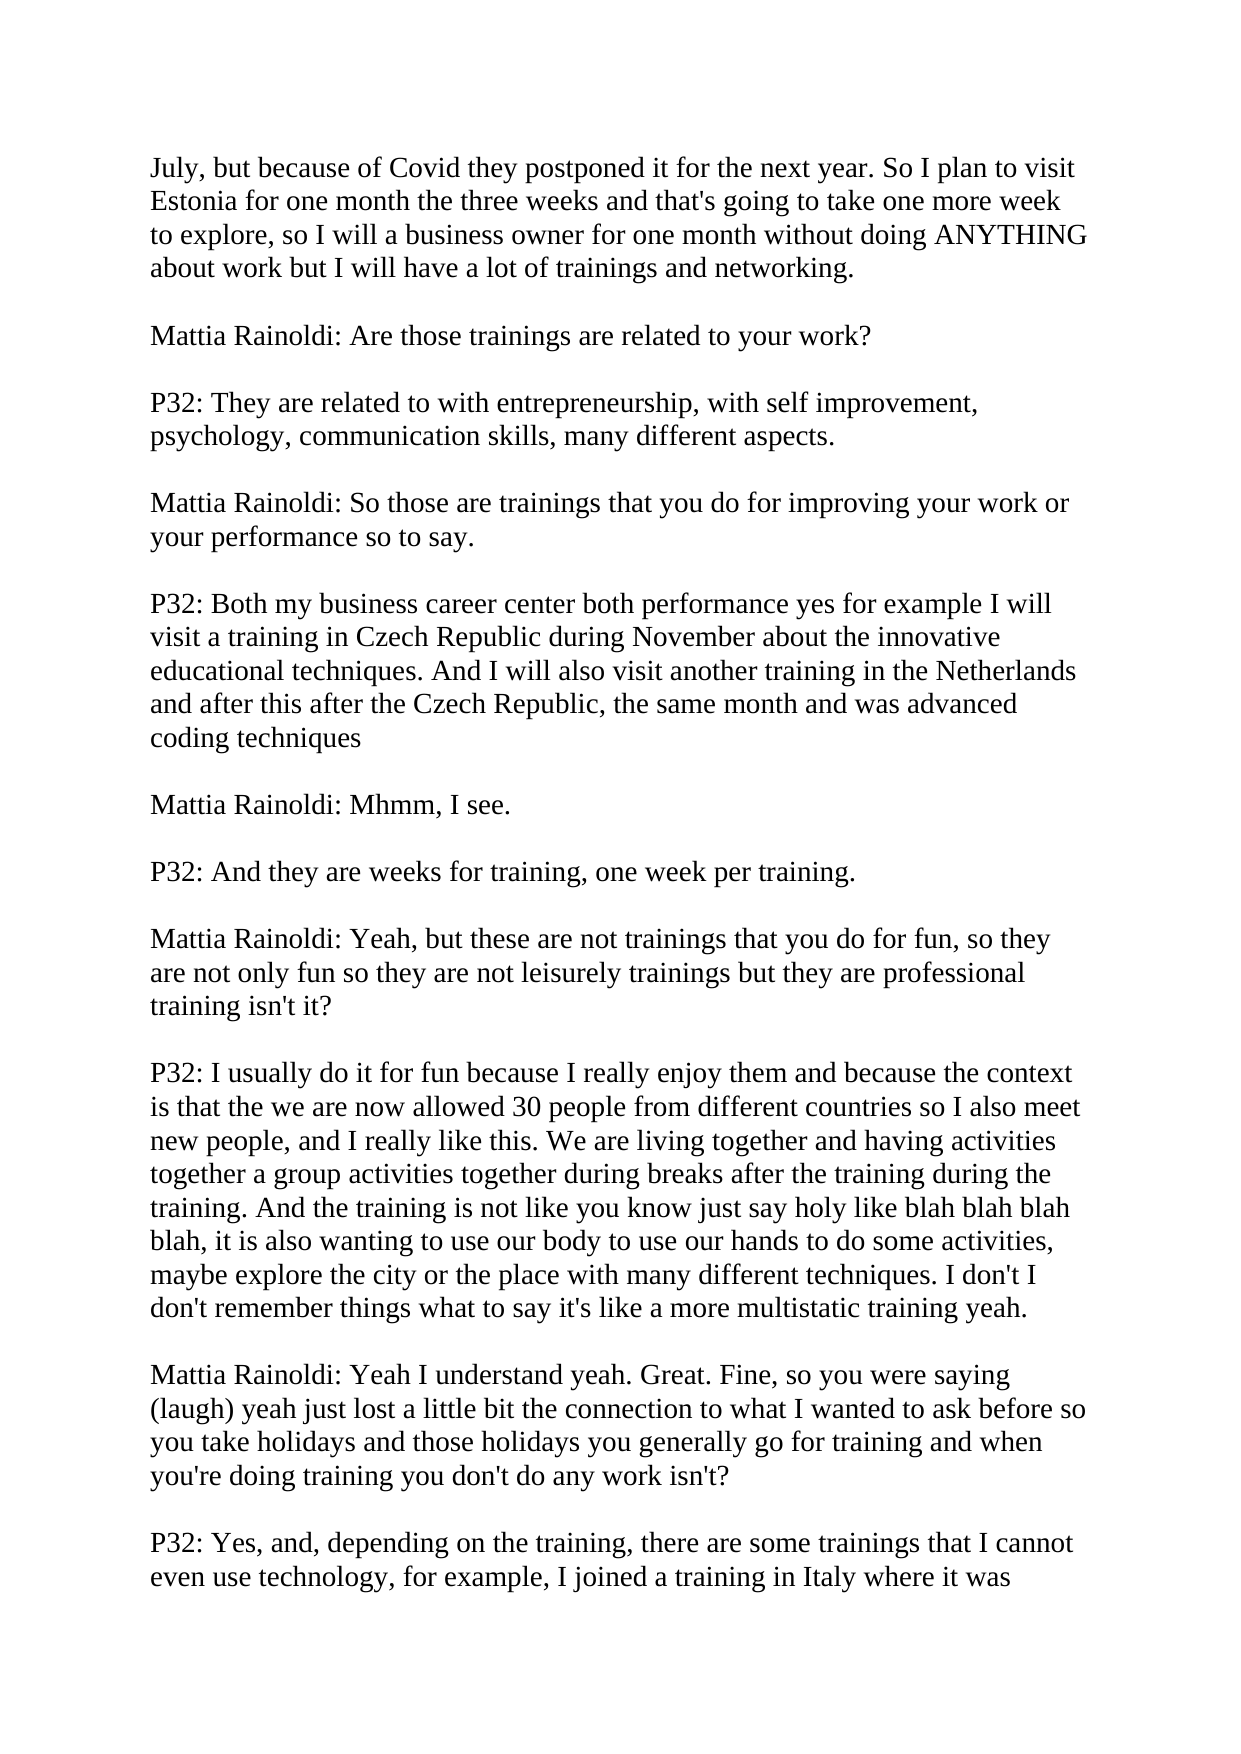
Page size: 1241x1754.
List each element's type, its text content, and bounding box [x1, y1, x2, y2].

text Mattia Rainoldi: So those are trainings that you do for improving your work or your performance so to say. [150, 485, 1090, 552]
text P32: I usually do it for fun because I really enjoy them and because the context is that the we are now allowed 30 people from different countries so I also meet new people, and I really like this. We are living together and having activities together a group activities together during breaks after the training during the training. And the training is not like you know just say holy like blah blah blah blah, it is also wanting to use our body to use our hands to do some activities, maybe explore the city or the place with many different techniques. I don't I don't remember things what to say it's like a more multistatic training yeah. [150, 1056, 1090, 1324]
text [150, 1525, 1090, 1592]
text Mattia Rainoldi: Are those trainings are related to your work? [150, 318, 1090, 351]
text P32: And they are weeks for training, one week per training. [150, 854, 1090, 888]
text Mattia Rainoldi: Yeah, but these are not trainings that you do for fun, so they are not only fun so they are not leisurely trainings but they are professional training isn't it? [150, 921, 1090, 1022]
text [150, 150, 1090, 284]
text P32: They are related to with entrepreneurship, with self improvement, psychology, communication skills, many different aspects. [150, 385, 1090, 452]
text P32: Both my business career center both performance yes for example I will visit a training in Czech Republic during November about the innovative educational techniques. And I will also visit another training in the Netherlands and after this after the Czech Republic, the same month and was advanced coding techniques [150, 586, 1090, 754]
text Mattia Rainoldi: Yeah I understand yeah. Great. Fine, so you were saying (laugh) yeah just lost a little bit the connection to what I wanted to ask before so you take holidays and those holidays you generally go for training and when you're doing training you don't do any work isn't? [150, 1357, 1090, 1492]
text Mattia Rainoldi: Mhmm, I see. [150, 787, 1090, 821]
